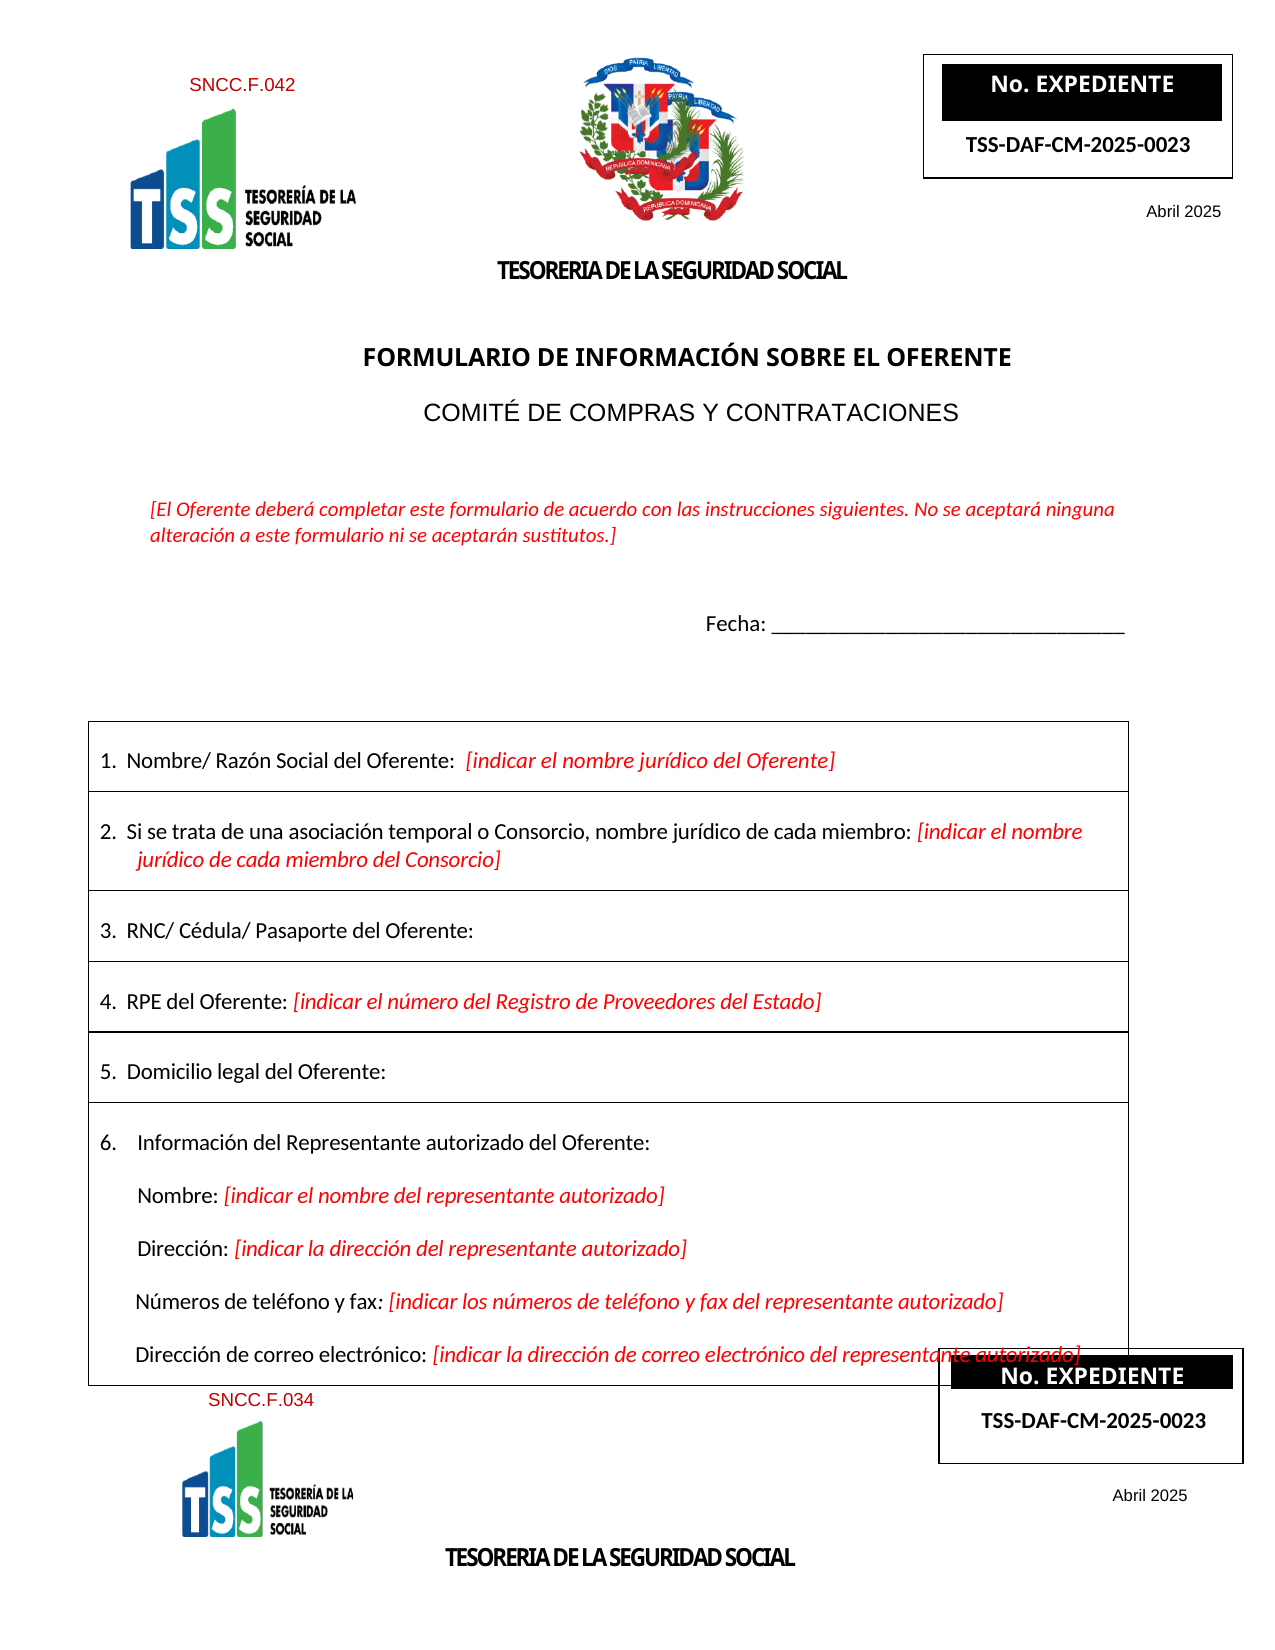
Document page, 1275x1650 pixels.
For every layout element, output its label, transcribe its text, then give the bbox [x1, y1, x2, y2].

picture [130, 109, 356, 249]
picture [182, 1421, 354, 1537]
text [El Oferente deberá completar este formulario de acuerdo con las instrucciones siguientes. No se aceptará ninguna alteración a este formulario ni se aceptarán sustitutos.] [150, 497, 1125, 547]
table_header 1. Nombre/ Razón Social del Oferente: [indicar el nombre jurídico del Oferente] [89, 722, 1128, 791]
table_cell 5. Domicilio legal del Oferente: [89, 1033, 1128, 1102]
picture [579, 57, 745, 221]
picture [213, 1487, 233, 1533]
text Fecha: _______________________________ [150, 609, 1125, 637]
table_cell 2. Si se trata de una asociación temporal o Consorcio, nombre jurídico de cada miembro: [indicar el nombre jurídico de cada miembro del Consorcio] [89, 792, 1128, 890]
table_cell 6. Información del Representante autorizado del Oferente: Nombre: [indicar el nombre del representante autorizado] Dirección: [indicar la dirección del representante autorizado] Números de teléfono y fax: [indicar los números de teléfono y fax del representante autorizado] Dirección de correo electrónico: [indicar la dirección de correo electrónico del representante autorizado] [89, 1103, 1128, 1385]
picture [170, 188, 197, 245]
table_cell 3. RNC/ Cédula/ Pasaporte del Oferente: [89, 891, 1128, 961]
table_cell 4. RPE del Oferente: [indicar el número del Registro de Proveedores del Estado] [89, 962, 1128, 1031]
